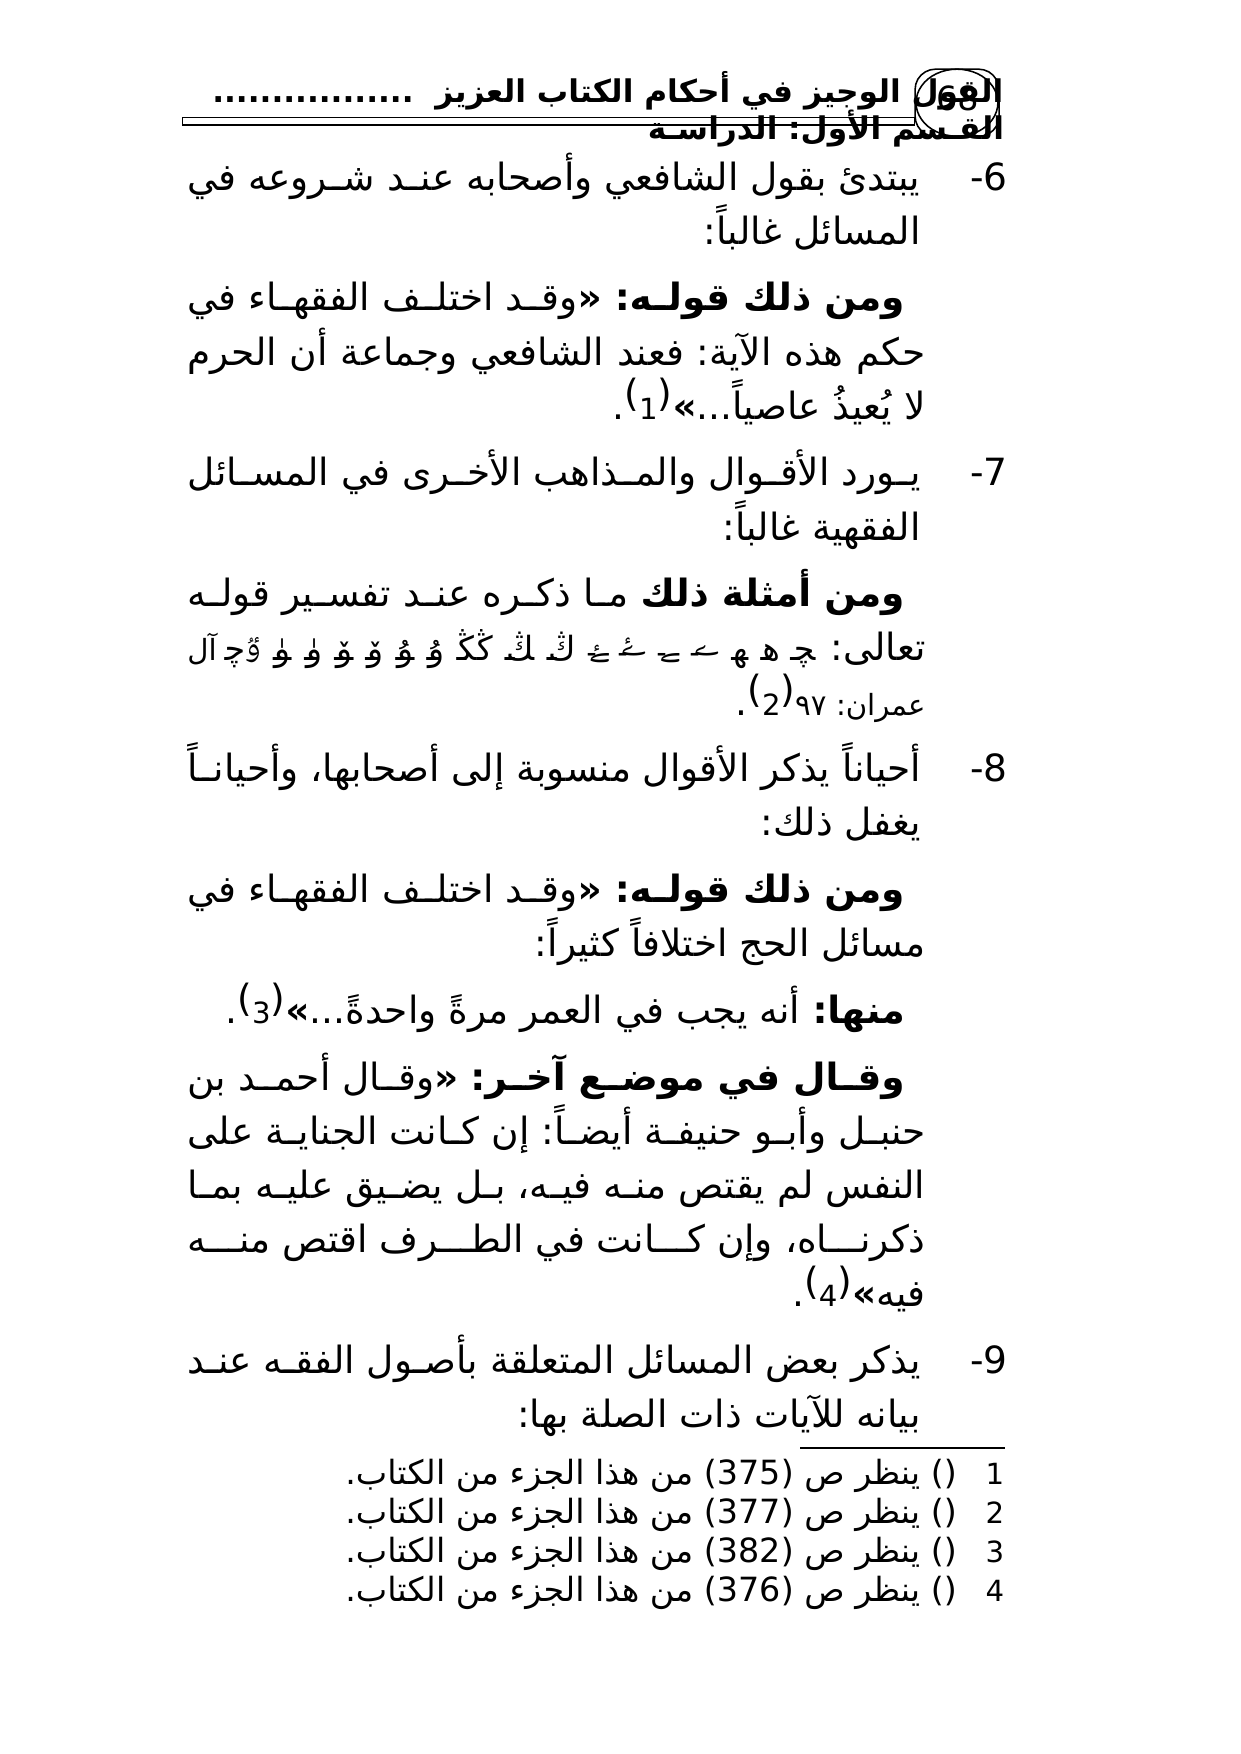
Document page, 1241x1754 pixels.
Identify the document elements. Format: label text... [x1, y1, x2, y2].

list يذكر بعض المسائل المتعلقة بأصول الفقه عند بيانه للآيات ذات الصلة بها: [187, 1330, 970, 1438]
text منها: أنه يجب في العمر مرةً واحدةً...»(). [187, 980, 926, 1034]
text ومن ذلك قوله: «وقد اختلف الفقهاء في حكم هذه الآية: فعند الشافعي وجماعة أن الحرم لا يُعيذُ عاصياً...»(). [187, 267, 926, 430]
list يورد الأقوال والمذاهب الأخرى في المسائل الفقهية غالباً: [187, 442, 970, 551]
text وقال في موضع آخر: «وقال أحمد بن حنبل وأبو حنيفة أيضاً: إن كانت الجناية على النفس لم يقتص منه فيه، بل يضيق عليه بما ذكرناه، وإن كانت في الطرف اقتص منه فيه»(). [187, 1047, 926, 1317]
text ومن ذلك قوله: «وقد اختلف الفقهاء في مسائل الحج اختلافاً كثيراً: [187, 859, 926, 967]
list يبتدئ بقول الشافعي وأصحابه عند شروعه في المسائل غالباً: [187, 147, 970, 255]
text ومن أمثلة ذلك ما ذكره عند تفسير قوله تعالى: ﭽ ﮬ ﮭ ﮮ ﮯ ﮰ ﮱ ﯓ ﯔ ﯕﯖ ﯗ ﯘ ﯙ ﯚ ﯛ ﯜ ﯝﭼ آل عمران: ٩٧(). [187, 563, 926, 726]
list أحياناً يذكر الأقوال منسوبة إلى أصحابها، وأحياناً يغفل ذلك: [187, 738, 970, 847]
